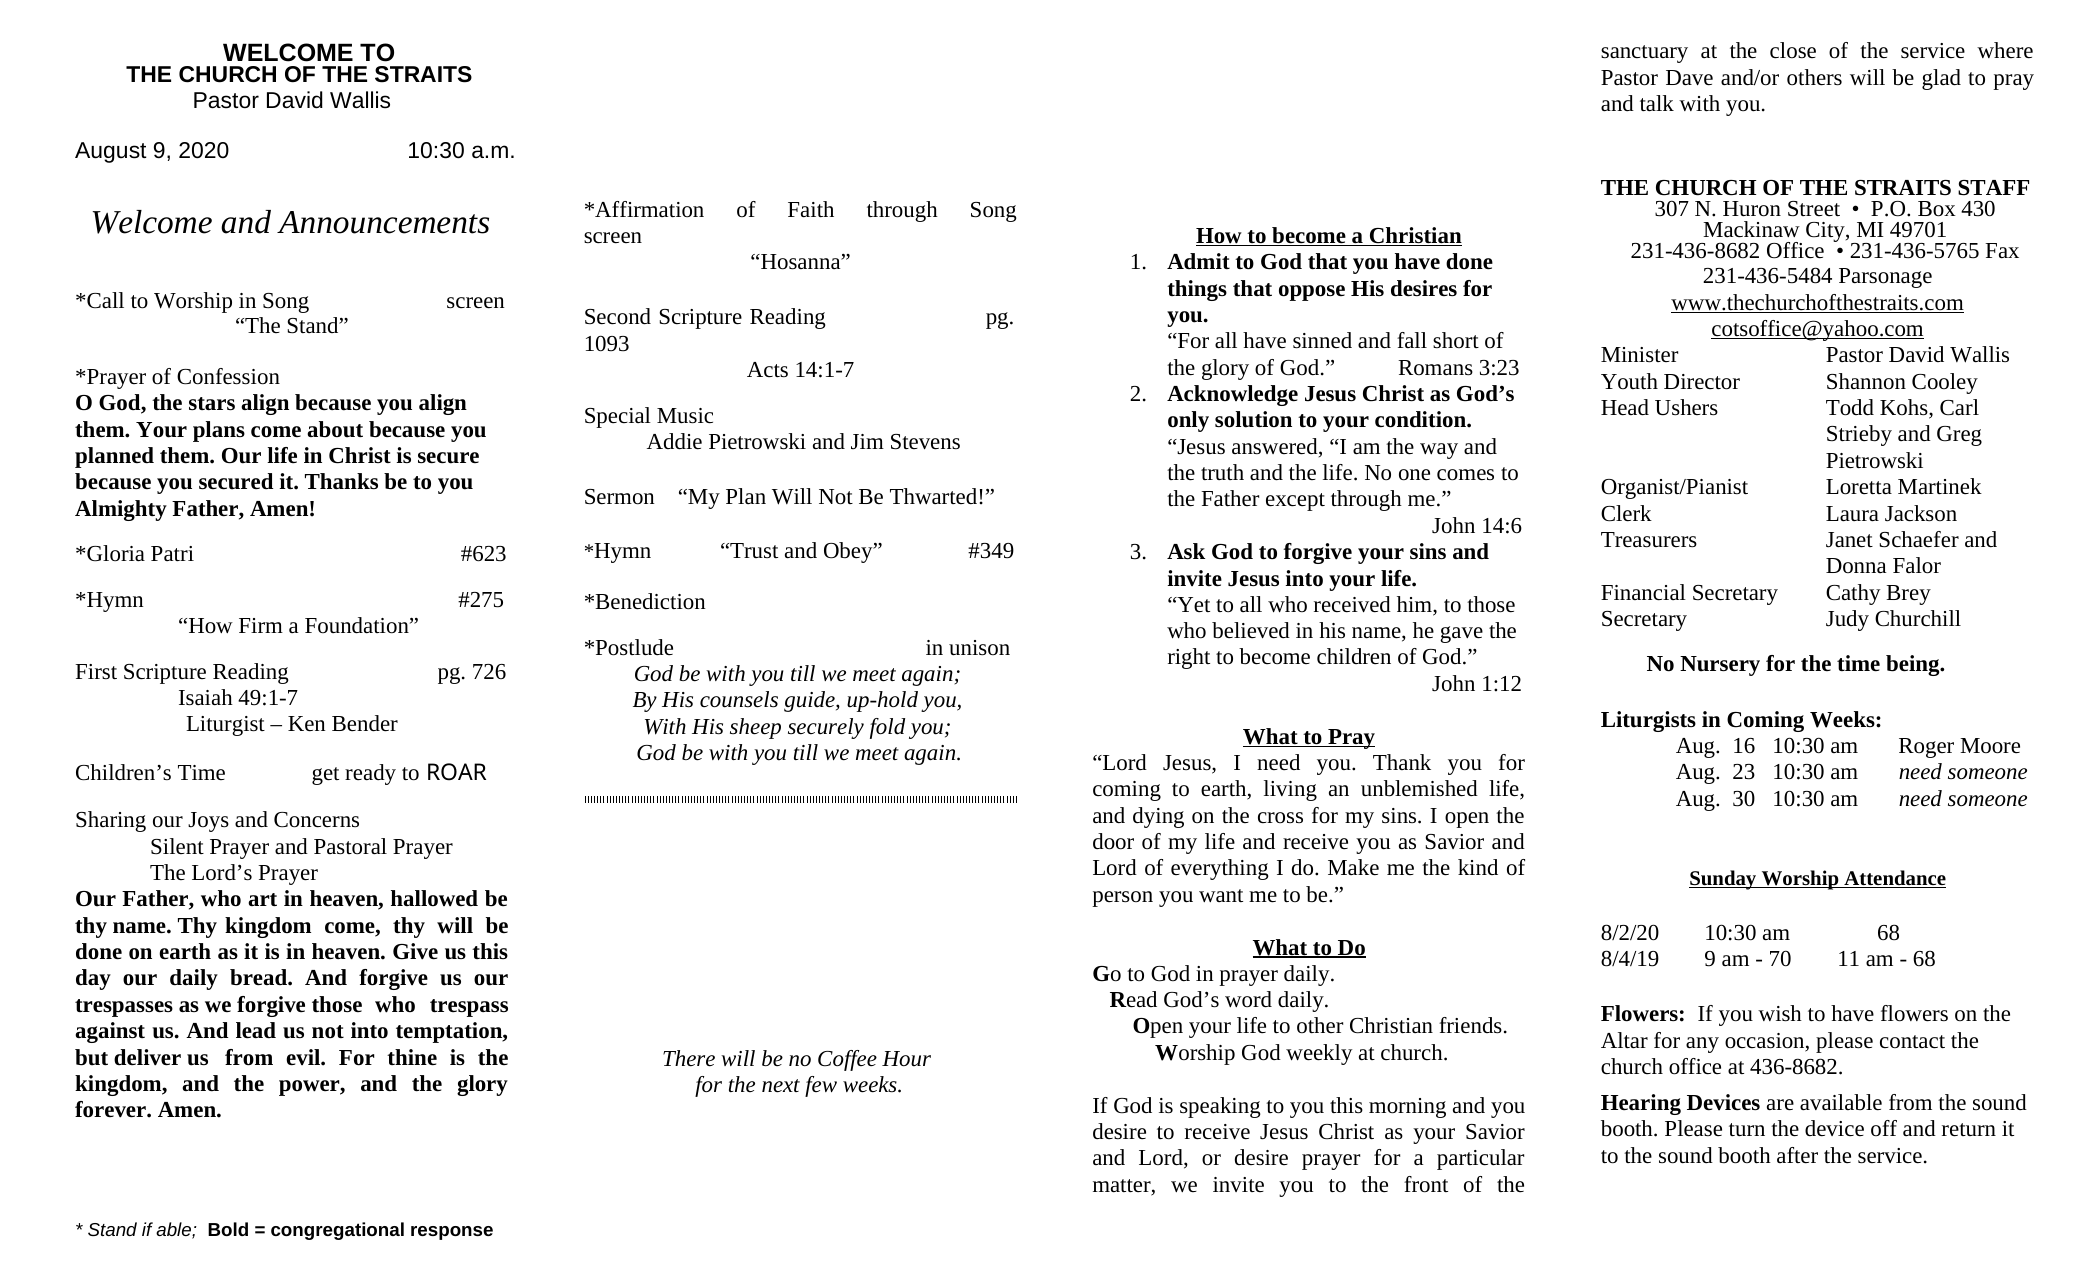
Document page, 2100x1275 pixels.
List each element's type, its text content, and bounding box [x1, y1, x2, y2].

text Mackinaw City, MI 49701 [1601, 221, 2049, 242]
text If God is speaking to you this morning and you desire to receive Jesus Christ as your Savior and Lord, or desire prayer for a particular matter, we invite you to the front of the sanctuary at the close of the service where Pastor Dave and/or others will be glad to pray and talk with you. [1601, 37, 2034, 117]
text John 1:12 [1092, 670, 1526, 696]
text *Affirmation of Faith through Song screen [583, 196, 1017, 248]
text Second Scripture Reading pg. 1093 [583, 303, 1017, 356]
text *Hymn #275 [75, 586, 508, 612]
text First Scripture Reading pg. 726 Isaiah 49:1-7 [75, 658, 508, 710]
text Aug. 16 10:30 am Roger Moore [1601, 732, 2034, 758]
text Financial Secretary Cathy Brey [1601, 579, 2034, 605]
text “The Stand” [75, 313, 508, 338]
list Acknowledge Jesus Christ as God’s only solution to your condition. [1129, 380, 1526, 433]
text Welcome and Announcements [75, 213, 508, 238]
text Clerk Laura Jackson [1601, 499, 2034, 526]
text Worship God weekly at church. [1092, 1039, 1526, 1065]
text THE CHURCH OF THE STRAITS [75, 66, 523, 87]
text *Postlude in unison [583, 634, 1017, 660]
text Youth Director Shannon Cooley [1601, 368, 2034, 394]
text What to Pray [1092, 723, 1526, 749]
text *Gloria Patri #623 [75, 540, 523, 567]
text THE CHURCH OF THE STRAITS STAFF [1601, 179, 2049, 200]
text Sunday Worship Attendance [1601, 866, 2034, 890]
text “Jesus answered, “I am the way and the truth and the life. No one comes to the Father except through me.” [1092, 433, 1526, 512]
text 307 N. Huron Street • P.O. Box 430 [1601, 200, 2049, 221]
text Aug. 23 10:30 am need someone [1601, 758, 2034, 785]
text Liturgists in Coming Weeks: [1601, 706, 2034, 732]
text Open your life to other Christian friends. [1092, 1013, 1526, 1039]
text *Call to Worship in Song screen [75, 288, 508, 313]
text Treasurers Janet Schaefer and Donna Falor [1601, 526, 2034, 579]
text *Hymn “Trust and Obey” #349 [583, 538, 1017, 588]
text Silent Prayer and Pastoral Prayer [75, 833, 508, 859]
text August 9, 2020 10:30 a.m. [75, 142, 523, 163]
text *Benediction [583, 588, 1017, 614]
text If God is speaking to you this morning and you desire to receive Jesus Christ as your Savior and Lord, or desire prayer for a particular matter, we invite you to the front of the sanctuary at the close of the service where Pastor Dave and/or others will be glad to pray and talk with you. [1092, 1092, 1526, 1197]
text Liturgist – Ken Bender [75, 710, 508, 737]
text No Nursery for the time being. [1601, 651, 2034, 677]
text Flowers: If you wish to have flowers on the Altar for any occasion, please contact the church office at 436-8682. [1601, 1000, 2034, 1079]
text Sharing our Joys and Concerns [75, 806, 508, 833]
text The Lord’s Prayer [75, 859, 508, 885]
text “Hosanna” [583, 248, 1017, 275]
text God be with you till we meet again; By His counsels guide, up-hold you, With His sheep securely fold you; God be with you till we meet again. [583, 660, 1017, 766]
text www.thechurchofthestraits.com cotsoffice@yahoo.com [1601, 289, 2034, 341]
text Special Music Addie Pietrowski and Jim Stevens [583, 402, 1017, 454]
text *Prayer of Confession O God, the stars align because you align them. Your plans come about because you planned them. Our life in Christ is secure because you secured it. Thanks be to you Almighty Father, Amen! [75, 363, 508, 521]
list Admit to God that you have done things that oppose His desires for you. [1129, 248, 1526, 327]
text 8/4/19 9 am - 70 11 am - 68 [1601, 945, 2034, 972]
text 231-436-8682 Office • 231-436-5765 Fax [1601, 242, 2049, 262]
text Go to God in prayer daily. [1092, 960, 1526, 986]
text Organist/Pianist Loretta Martinek [1601, 473, 2034, 499]
list Ask God to forgive your sins and invite Jesus into your life. [1129, 538, 1526, 591]
text Aug. 30 10:30 am need someone [1601, 785, 2034, 811]
text There will be no Coffee Hour for the next few weeks. [583, 1044, 1017, 1097]
text Sermon “My Plan Will Not Be Thwarted!” [583, 483, 1017, 509]
text Read God’s word daily. [1092, 986, 1526, 1013]
text “How Firm a Foundation” [75, 612, 508, 638]
text “Lord Jesus, I need you. Thank you for coming to earth, living an unblemished life, and dying on the cross for my sins. I open the door of my life and receive you as Savior and Lord of everything I do. Make me the kind of person you want me to be.” [1092, 749, 1526, 907]
text Hearing Devices are available from the sound booth. Please turn the device off and return it to the sound booth after the service. [1601, 1089, 2034, 1168]
text “Yet to all who received him, to those who believed in his name, he gave the right to become children of God.” [1092, 591, 1526, 670]
text Head Ushers Todd Kohs, Carl Strieby and Greg Pietrowski [1601, 394, 2034, 473]
text Children’s Time get ready to ROAR [75, 756, 508, 787]
text Acts 14:1-7 [583, 356, 1017, 382]
text Our Father, who art in heaven, hallowed be thy name. Thy kingdom come, thy will be done on earth as it is in heaven. Give us this day our daily bread. And forgive us our trespasses as we forgive those who trespass against us. And lead us not into temptation, but deliver us from evil. For thine is the kingdom, and the power, and the glory forever. Amen. [75, 885, 508, 1123]
text How to become a Christian [1092, 222, 1526, 248]
text 8/2/20 10:30 am 68 [1601, 919, 2034, 945]
text Minister Pastor David Wallis [1601, 341, 2034, 368]
text Secretary Judy Churchill [1601, 605, 2034, 631]
text Pastor David Wallis [75, 87, 508, 113]
text 231-436-5484 Parsonage [1601, 262, 2034, 289]
text WELCOME TO [75, 37, 508, 66]
text John 14:6 [1092, 512, 1526, 538]
text What to Do [1092, 933, 1526, 960]
text “For all have sinned and fall short of the glory of God.” Romans 3:23 [1092, 327, 1526, 380]
